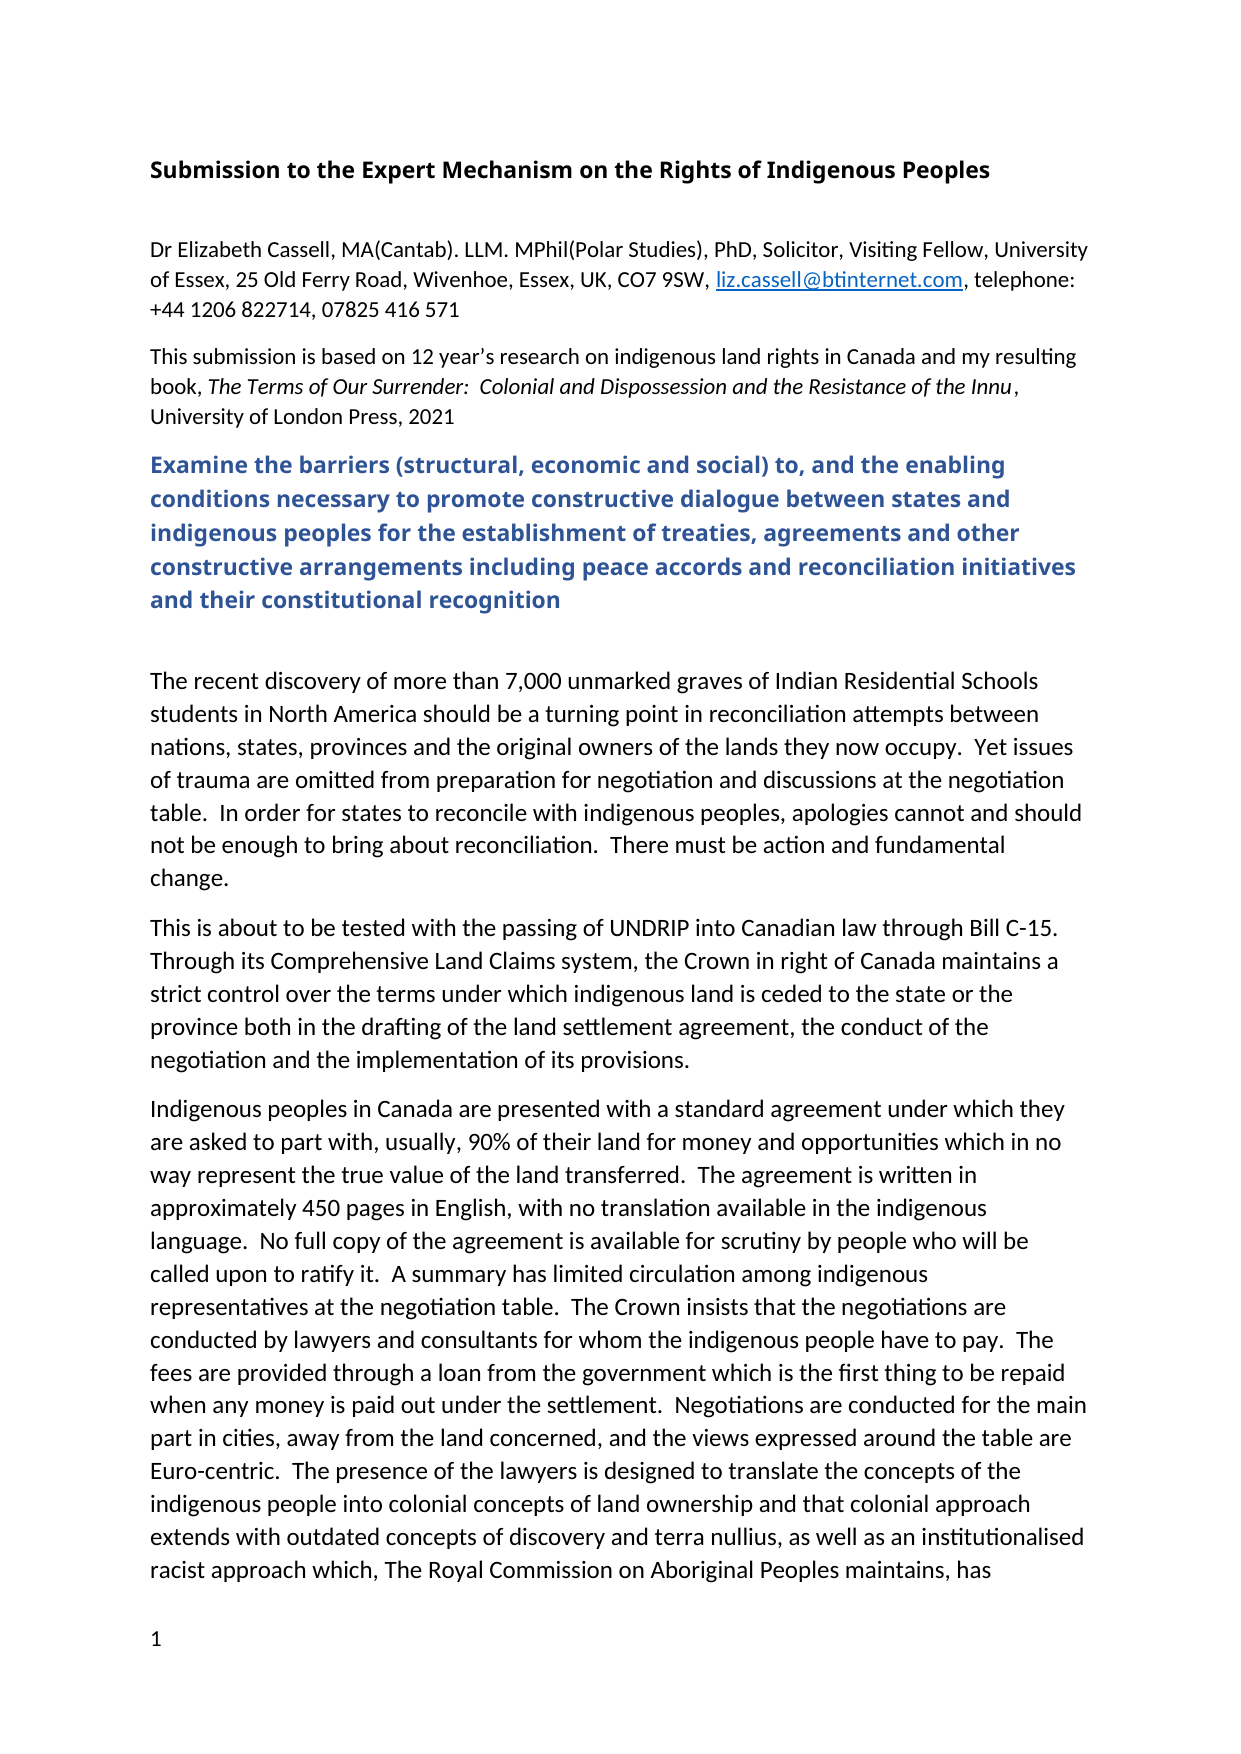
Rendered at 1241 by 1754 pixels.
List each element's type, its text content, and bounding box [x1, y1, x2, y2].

subtitle Submission to the Expert Mechanism on the Rights of Indigenous Peoples [150, 154, 1090, 185]
subtitle Examine the barriers (structural, economic and social) to, and the enabling conditions necessary to promote constructive dialogue between states and indigenous peoples for the establishment of treaties, agreements and other constructive arrangements including peace accords and reconciliation initiatives and their constitutional recognition [150, 449, 1090, 616]
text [150, 1093, 1090, 1585]
text The recent discovery of more than 7,000 unmarked graves of Indian Residential Schools students in North America should be a turning point in reconciliation attempts between nations, states, provinces and the original owners of the lands they now occupy. Yet issues of trauma are omitted from preparation for negotiation and discussions at the negotiation table. In order for states to reconcile with indigenous peoples, apologies cannot and should not be enough to bring about reconciliation. There must be action and fundamental change. [150, 665, 1090, 893]
text Dr Elizabeth Cassell, MA(Cantab). LLM. MPhil(Polar Studies), PhD, Solicitor, Visiting Fellow, University of Essex, 25 Old Ferry Road, Wivenhoe, Essex, UK, CO7 9SW, liz.cassell@btinternet.com, telephone: +44 1206 822714, 07825 416 571 [150, 235, 1090, 323]
text This is about to be tested with the passing of UNDRIP into Canadian law through Bill C-15. Through its Comprehensive Land Claims system, the Crown in right of Canada maintains a strict control over the terms under which indigenous land is ceded to the state or the province both in the drafting of the land settlement agreement, the conduct of the negotiation and the implementation of its provisions. [150, 912, 1090, 1074]
text This submission is based on 12 year’s research on indigenous land rights in Canada and my resulting book, The Terms of Our Surrender: Colonial and Dispossession and the Resistance of the Innu, University of London Press, 2021 [150, 342, 1090, 431]
